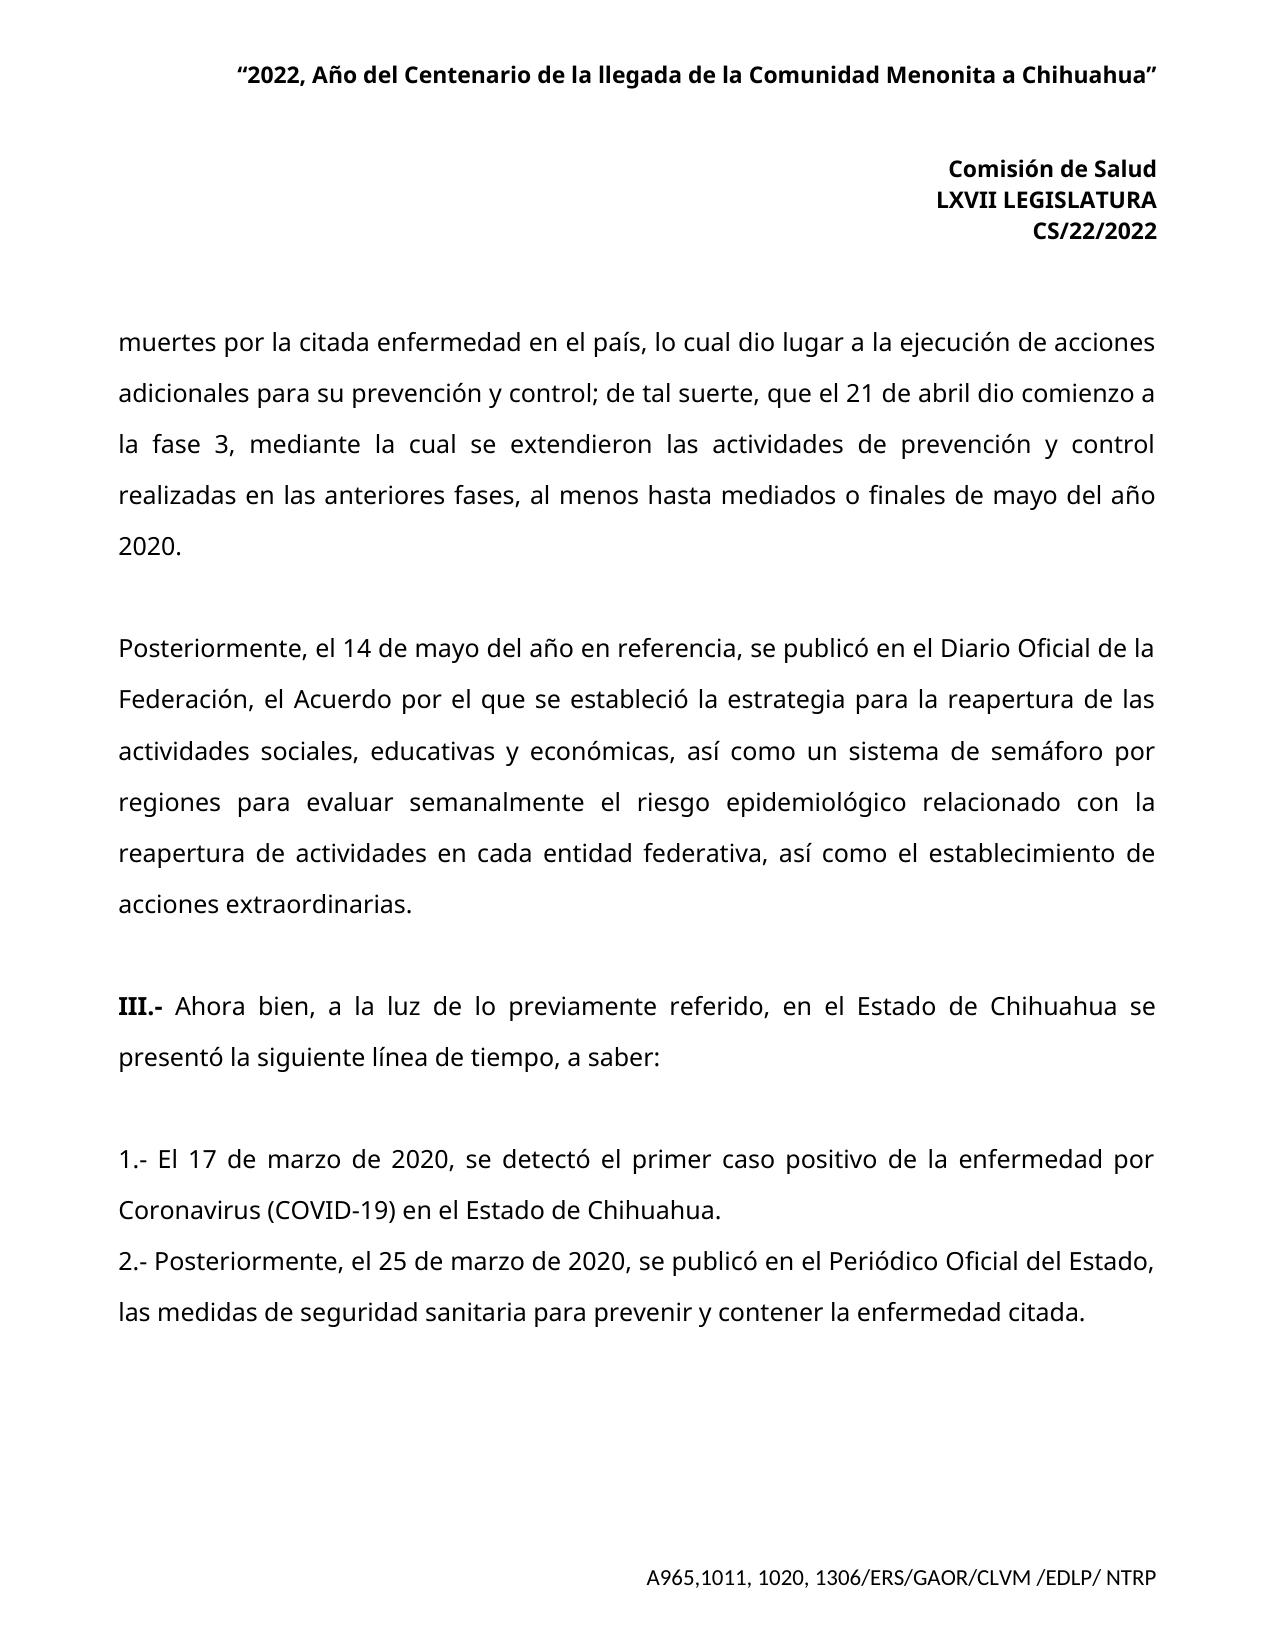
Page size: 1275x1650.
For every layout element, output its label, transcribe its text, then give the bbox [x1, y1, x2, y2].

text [118, 325, 1157, 563]
text Posteriormente, el 14 de mayo del año en referencia, se publicó en el Diario Oficial de la Federación, el Acuerdo por el que se estableció la estrategia para la reapertura de las actividades sociales, educativas y económicas, así como un sistema de semáforo por regiones para evaluar semanalmente el riesgo epidemiológico relacionado con la reapertura de actividades en cada entidad federativa, así como el establecimiento de acciones extraordinarias. [118, 631, 1157, 920]
text III.- Ahora bien, a la luz de lo previamente referido, en el Estado de Chihuahua se presentó la siguiente línea de tiempo, a saber: [118, 988, 1157, 1073]
text 1.- El 17 de marzo de 2020, se detectó el primer caso positivo de la enfermedad por Coronavirus (COVID-19) en el Estado de Chihuahua. [118, 1142, 1157, 1227]
text 2.- Posteriormente, el 25 de marzo de 2020, se publicó en el Periódico Oficial del Estado, las medidas de seguridad sanitaria para prevenir y contener la enfermedad citada. [118, 1244, 1157, 1329]
